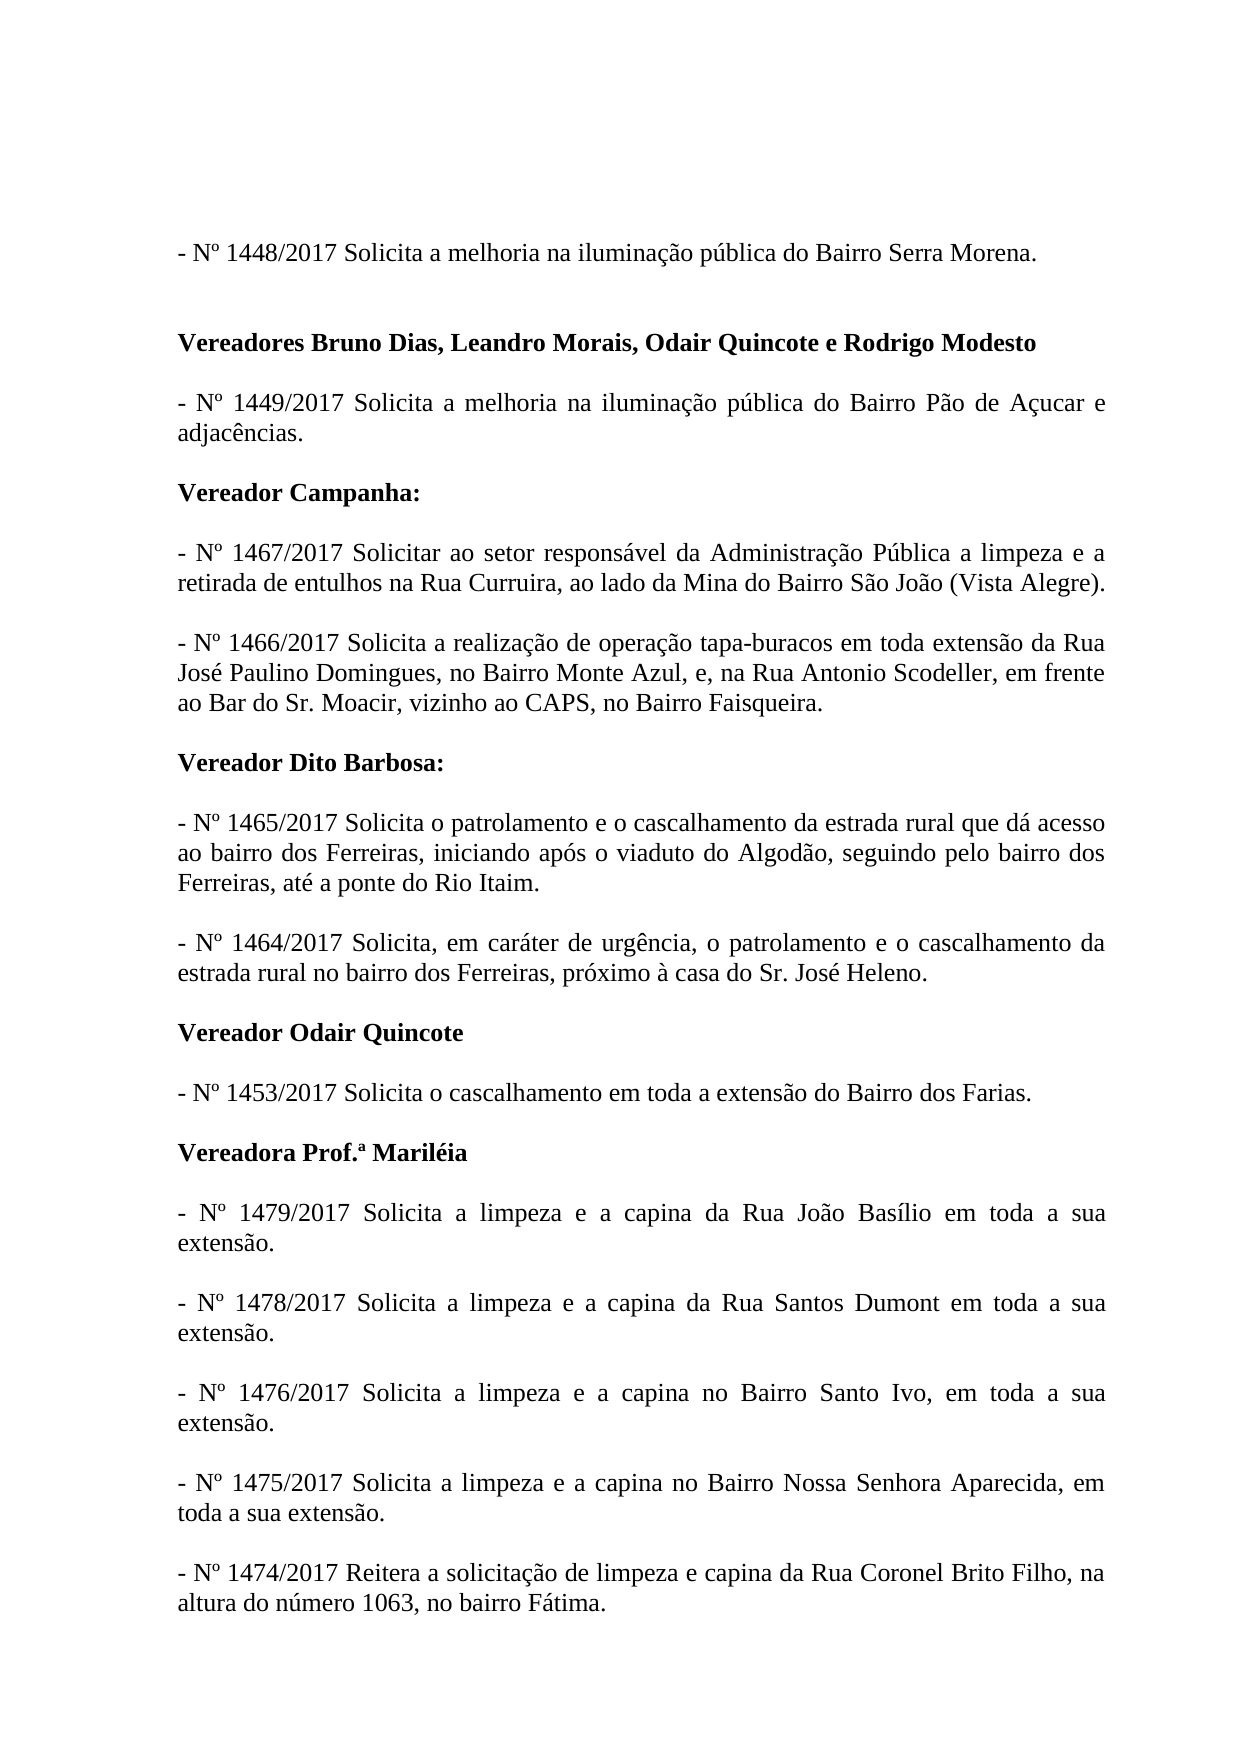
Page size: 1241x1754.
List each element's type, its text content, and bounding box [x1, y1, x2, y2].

text - Nº 1448/2017 Solicita a melhoria na iluminação pública do Bairro Serra Morena. [177, 237, 1107, 267]
text Vereadora Prof.ª Mariléia [177, 1137, 1107, 1167]
text - Nº 1467/2017 Solicitar ao setor responsável da Administração Pública a limpeza e a retirada de entulhos na Rua Curruira, ao lado da Mina do Bairro São João (Vista Alegre). [177, 537, 1107, 597]
text - Nº 1449/2017 Solicita a melhoria na iluminação pública do Bairro Pão de Açucar e adjacências. [177, 387, 1107, 447]
text - Nº 1466/2017 Solicita a realização de operação tapa-buracos em toda extensão da Rua José Paulino Domingues, no Bairro Monte Azul, e, na Rua Antonio Scodeller, em frente ao Bar do Sr. Moacir, vizinho ao CAPS, no Bairro Faisqueira. [177, 627, 1107, 717]
text - Nº 1475/2017 Solicita a limpeza e a capina no Bairro Nossa Senhora Aparecida, em toda a sua extensão. [177, 1467, 1107, 1527]
text - Nº 1474/2017 Reitera a solicitação de limpeza e capina da Rua Coronel Brito Filho, na altura do número 1063, no bairro Fátima. [177, 1557, 1107, 1617]
text - Nº 1478/2017 Solicita a limpeza e a capina da Rua Santos Dumont em toda a sua extensão. [177, 1287, 1107, 1347]
text - Nº 1479/2017 Solicita a limpeza e a capina da Rua João Basílio em toda a sua extensão. [177, 1197, 1107, 1257]
text - Nº 1453/2017 Solicita o cascalhamento em toda a extensão do Bairro dos Farias. [177, 1077, 1107, 1107]
text - Nº 1464/2017 Solicita, em caráter de urgência, o patrolamento e o cascalhamento da estrada rural no bairro dos Ferreiras, próximo à casa do Sr. José Heleno. [177, 927, 1107, 987]
text Vereadores Bruno Dias, Leandro Morais, Odair Quincote e Rodrigo Modesto [177, 327, 1107, 357]
text Vereador Odair Quincote [177, 1017, 1107, 1047]
text Vereador Campanha: [177, 477, 1107, 507]
text - Nº 1465/2017 Solicita o patrolamento e o cascalhamento da estrada rural que dá acesso ao bairro dos Ferreiras, iniciando após o viaduto do Algodão, seguindo pelo bairro dos Ferreiras, até a ponte do Rio Itaim. [177, 807, 1107, 897]
text - Nº 1476/2017 Solicita a limpeza e a capina no Bairro Santo Ivo, em toda a sua extensão. [177, 1377, 1107, 1437]
text Vereador Dito Barbosa: [177, 747, 1107, 777]
